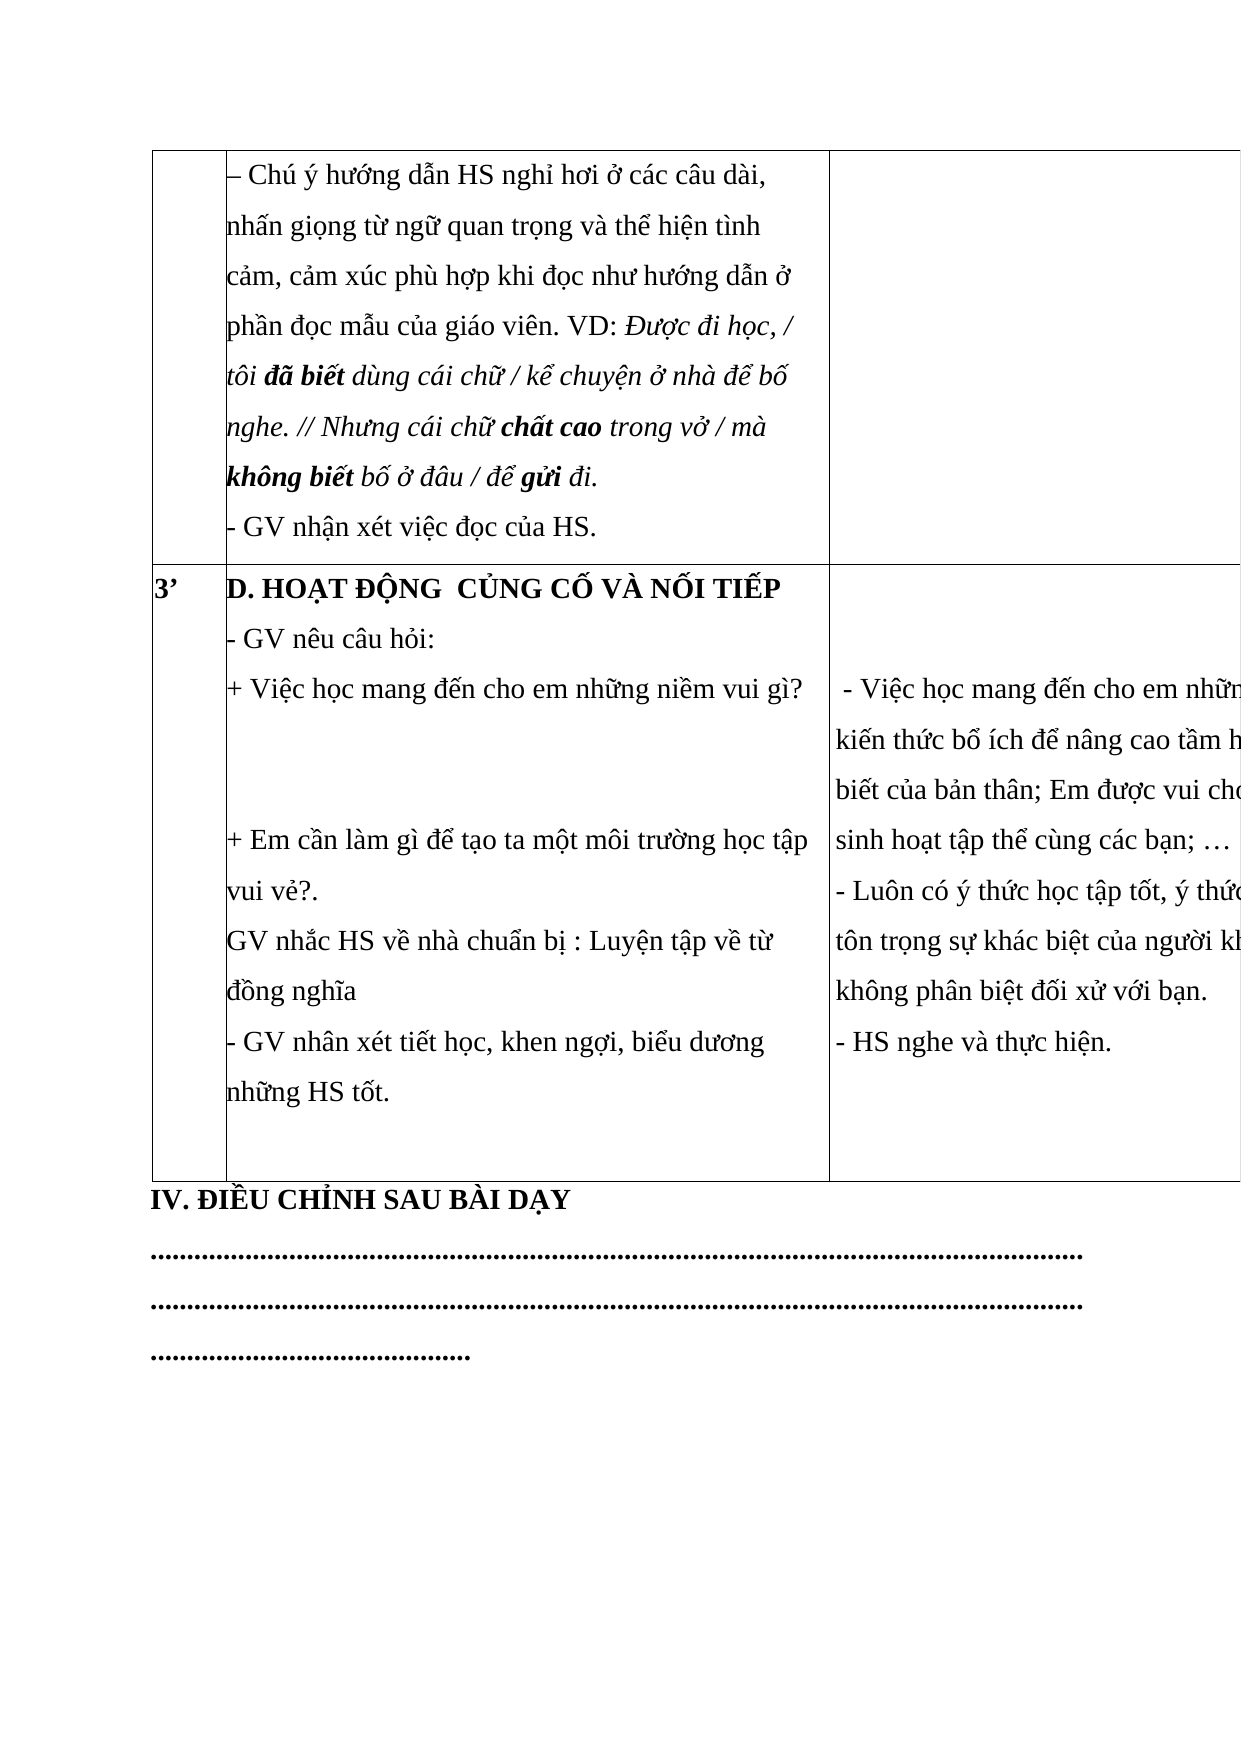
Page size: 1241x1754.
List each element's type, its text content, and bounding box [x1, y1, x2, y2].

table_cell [830, 151, 1240, 563]
text ............................................................................................................................................................................................................................................................................................................ [150, 1232, 1090, 1366]
table_cell D. HOẠT ĐỘNG CỦNG CỐ VÀ NỐI TIẾP - GV nêu câu hỏi: + Việc học mang đến cho em những niềm vui gì? + Em cần làm gì để tạo ta một môi trường học tập vui vẻ?. GV nhắc HS về nhà chuẩn bị : Luyện tập về từ đồng nghĩa - GV nhân xét tiết học, khen ngợi, biểu dương những HS tốt. [227, 565, 829, 1181]
table_cell [153, 151, 226, 563]
table_cell 3’ [153, 565, 226, 1181]
text IV. ĐIỀU CHỈNH SAU BÀI DẠY [150, 1182, 1090, 1215]
table_cell - Việc học mang đến cho em những kiến thức bổ ích để nâng cao tầm hiểu biết của bản thân; Em được vui chơi, sinh hoạt tập thể cùng các bạn; … - Luôn có ý thức học tập tốt, ý thức tôn trọng sự khác biệt của người khác, không phân biệt đối xử với bạn. - HS nghe và thực hiện. [830, 565, 1240, 1181]
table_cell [227, 151, 829, 563]
